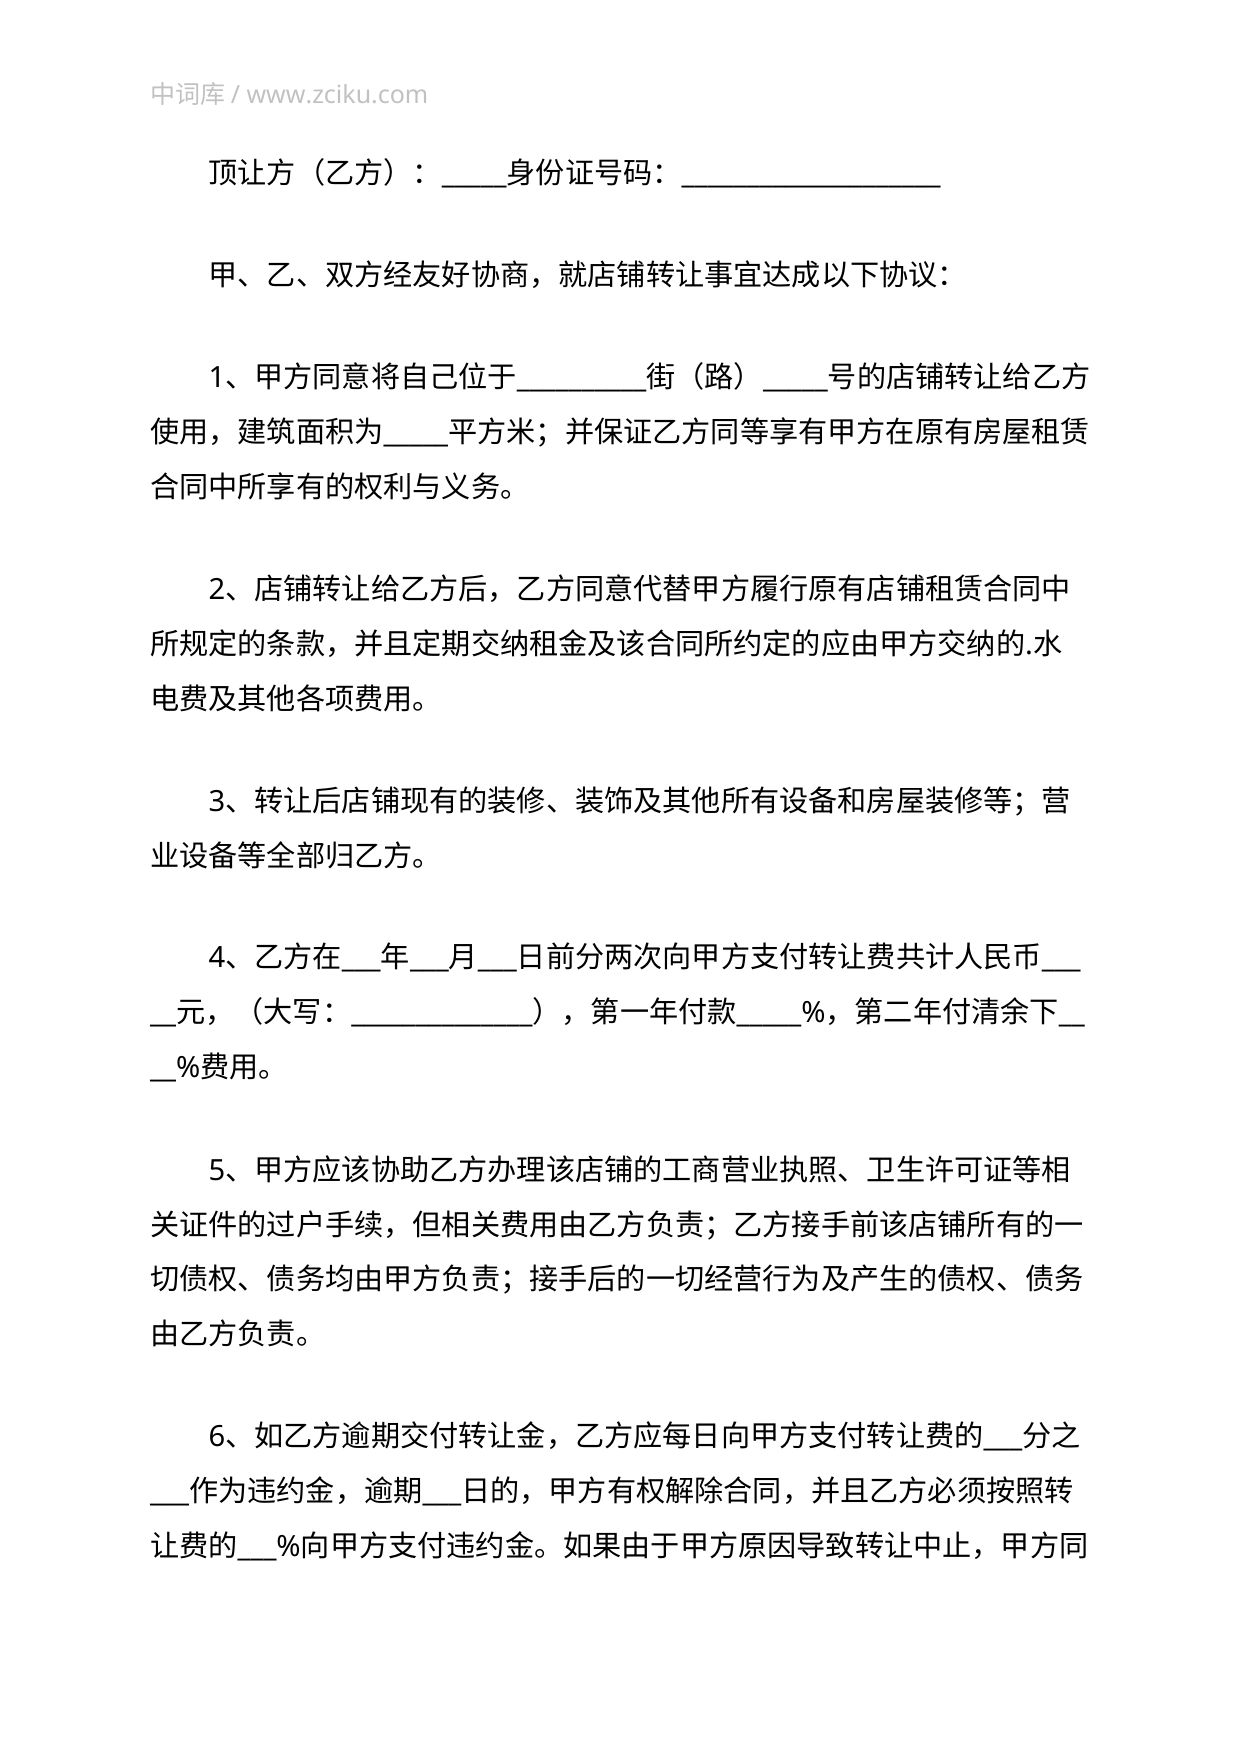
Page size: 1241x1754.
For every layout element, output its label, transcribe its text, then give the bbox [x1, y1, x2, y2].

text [150, 1413, 1090, 1565]
text 顶让方（乙方）：_____身份证号码：____________________ [150, 150, 1090, 192]
text 3、转让后店铺现有的装修、装饰及其他所有设备和房屋装修等；营业设备等全部归乙方。 [150, 777, 1090, 874]
text 甲、乙、双方经友好协商，就店铺转让事宜达成以下协议： [150, 252, 1090, 294]
text 4、乙方在___年___月___日前分两次向甲方支付转让费共计人民币_____元，（大写：______________），第一年付款_____%，第二年付清余下____%费用。 [150, 934, 1090, 1086]
text 5、甲方应该协助乙方办理该店铺的工商营业执照、卫生许可证等相关证件的过户手续，但相关费用由乙方负责；乙方接手前该店铺所有的一切债权、债务均由甲方负责；接手后的一切经营行为及产生的债权、债务由乙方负责。 [150, 1146, 1090, 1353]
text 1、甲方同意将自己位于__________街（路）_____号的店铺转让给乙方使用，建筑面积为_____平方米；并保证乙方同等享有甲方在原有房屋租赁合同中所享有的权利与义务。 [150, 354, 1090, 506]
text 2、店铺转让给乙方后，乙方同意代替甲方履行原有店铺租赁合同中所规定的条款，并且定期交纳租金及该合同所约定的应由甲方交纳的.水电费及其他各项费用。 [150, 566, 1090, 718]
